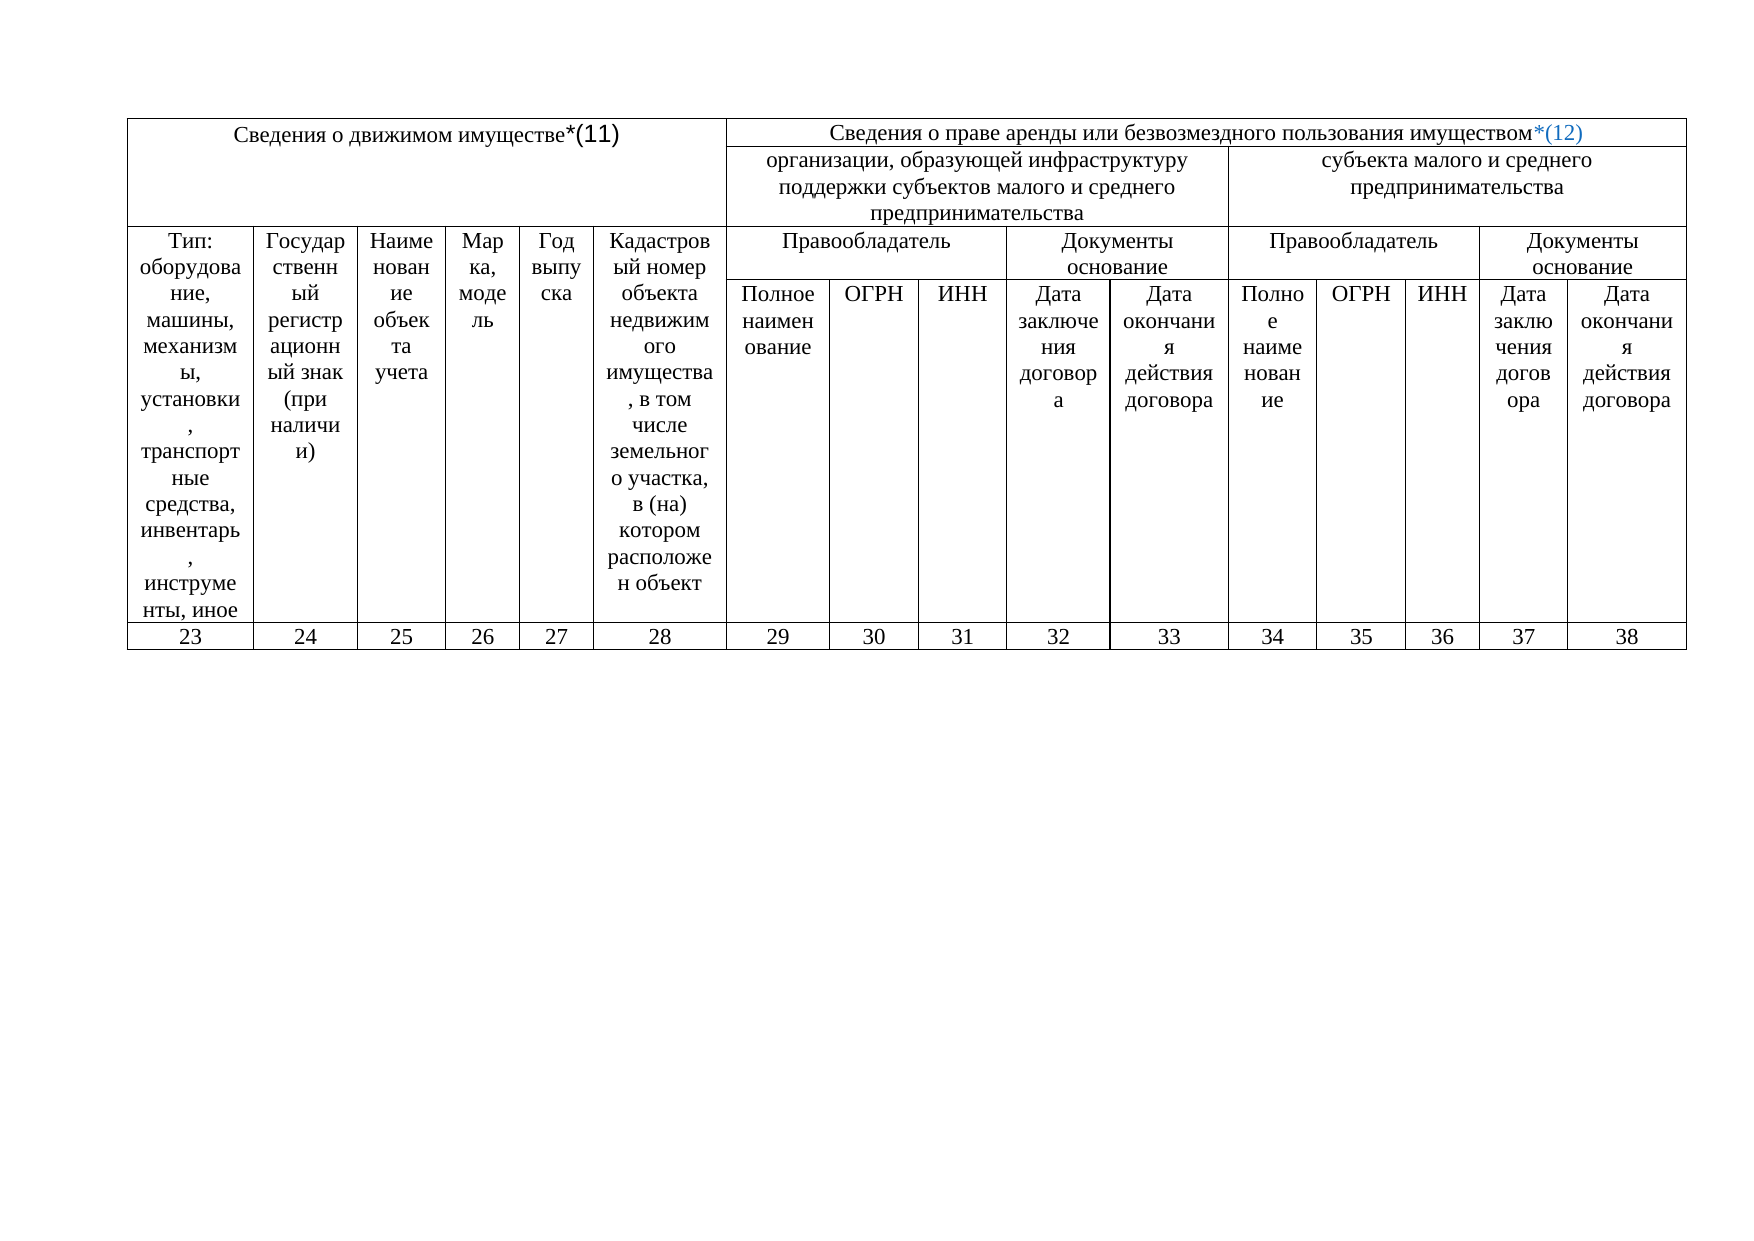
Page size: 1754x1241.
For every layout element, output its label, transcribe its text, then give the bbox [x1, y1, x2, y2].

table_cell 25 [358, 623, 445, 649]
table_cell организации, образующей инфраструктуру поддержки субъектов малого и среднего предпринимательства [727, 147, 1228, 226]
table_cell 24 [254, 623, 357, 649]
table_cell ИНН [919, 280, 1006, 622]
table_cell Полное наименование [1229, 280, 1316, 622]
table_cell ОГРН [830, 280, 918, 622]
table_cell Государственный регистрационный знак (при наличии) [254, 227, 357, 622]
table_cell 35 [1317, 623, 1405, 649]
table_cell Правообладатель [1229, 227, 1479, 279]
table_header Сведения о праве аренды или безвозмездного пользования имуществом*(12) [727, 119, 1686, 146]
table_cell 38 [1568, 623, 1686, 649]
table_cell Документы основание [1007, 227, 1228, 279]
table_cell 29 [727, 623, 829, 649]
table_cell 34 [1229, 623, 1316, 649]
table_cell субъекта малого и среднего предпринимательства [1229, 147, 1686, 226]
table_cell Тип: оборудование, машины, механизмы, установки, транспортные средства, инвентарь, инструменты, иное [128, 227, 253, 622]
table_cell Документы основание [1480, 227, 1686, 279]
table_cell 23 [128, 623, 253, 649]
table_cell ОГРН [1317, 280, 1405, 622]
table_cell 33 [1111, 623, 1228, 649]
table_cell 30 [830, 623, 918, 649]
table_cell 36 [1406, 623, 1479, 649]
table_cell 32 [1007, 623, 1109, 649]
table_cell 31 [919, 623, 1006, 649]
table_cell 27 [520, 623, 593, 649]
table_cell Наименование объекта учета [358, 227, 445, 622]
table_cell Год выпуска [520, 227, 593, 622]
table_cell Кадастровый номер объекта недвижимого имущества, в том числе земельного участка, в (на) котором расположен объект [594, 227, 726, 622]
table_header Сведения о движимом имуществе*(11) [128, 119, 726, 226]
table_cell Полное наименование [727, 280, 829, 622]
table_cell Дата окончания действия договора [1111, 280, 1228, 622]
table_cell 26 [446, 623, 519, 649]
table_cell Правообладатель [727, 227, 1006, 279]
table_cell Дата окончания действия договора [1568, 280, 1686, 622]
table_cell ИНН [1406, 280, 1479, 622]
table_cell Дата заключения договора [1480, 280, 1567, 622]
table_cell 37 [1480, 623, 1567, 649]
table_cell 28 [594, 623, 726, 649]
table_cell Дата заключения договора [1007, 280, 1109, 622]
table_cell Марка, модель [446, 227, 519, 622]
